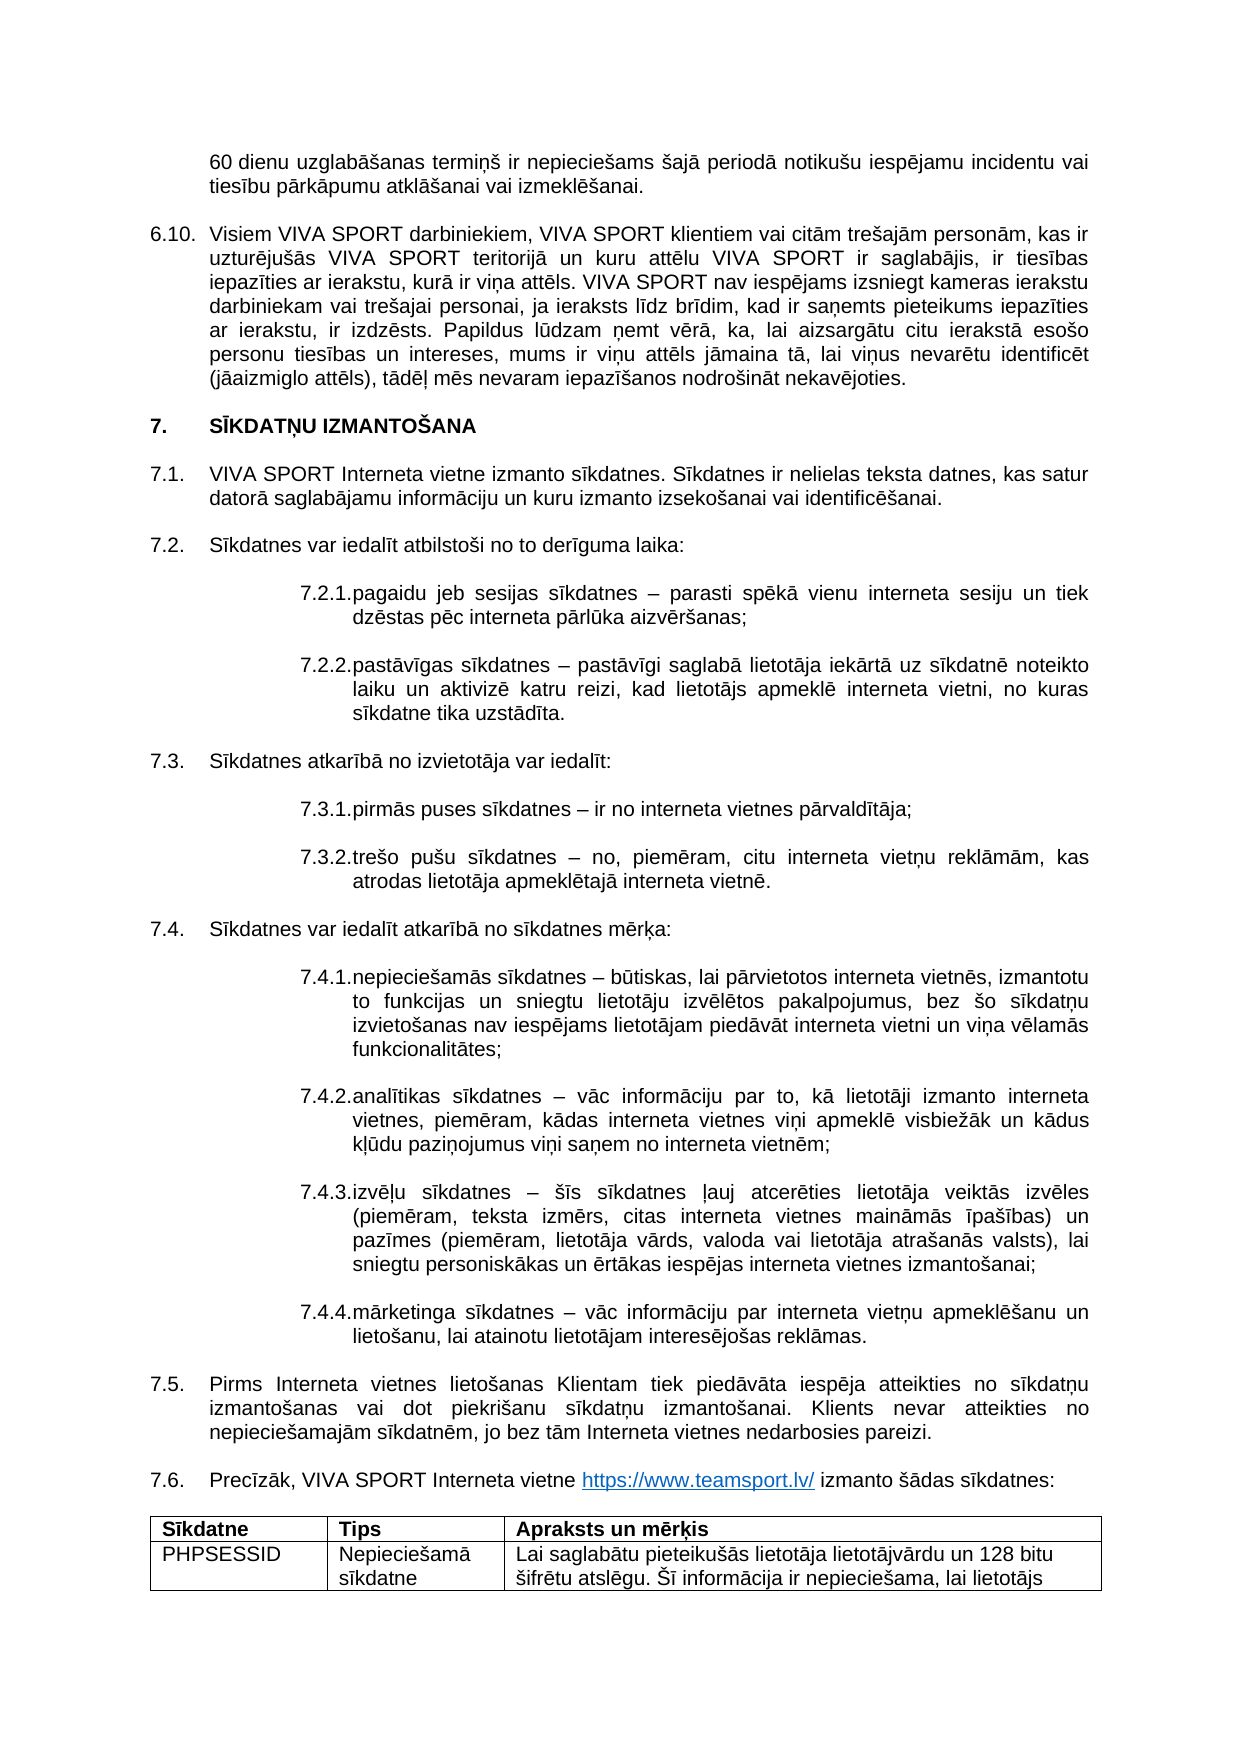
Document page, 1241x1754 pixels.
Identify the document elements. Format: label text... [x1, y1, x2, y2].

list Sīkdatnes var iedalīt atkarībā no sīkdatnes mērķa: [150, 917, 1090, 941]
list SĪKDATŅU IZMANTOŠANA [150, 413, 1090, 437]
list Precīzāk, VIVA SPORT Interneta vietne https://www.teamsport.lv/ izmanto šādas sīkdatnes: [150, 1468, 1090, 1492]
list VIVA SPORT Interneta vietne izmanto sīkdatnes. Sīkdatnes ir nelielas teksta datnes, kas satur datorā saglabājamu informāciju un kuru izmanto izsekošanai vai identificēšanai. [150, 461, 1090, 509]
list trešo pušu sīkdatnes – no, piemēram, citu interneta vietņu reklāmām, kas atrodas lietotāja apmeklētajā interneta vietnē. [300, 845, 1090, 893]
list nepieciešamās sīkdatnes – būtiskas, lai pārvietotos interneta vietnēs, izmantotu to funkcijas un sniegtu lietotāju izvēlētos pakalpojumus, bez šo sīkdatņu izvietošanas nav iespējams lietotājam piedāvāt interneta vietni un viņa vēlamās funkcionalitātes; [300, 964, 1090, 1060]
list Visiem VIVA SPORT darbiniekiem, VIVA SPORT klientiem vai citām trešajām personām, kas ir uzturējušās VIVA SPORT teritorijā un kuru attēlu VIVA SPORT ir saglabājis, ir tiesības iepazīties ar ierakstu, kurā ir viņa attēls. VIVA SPORT nav iespējams izsniegt kameras ierakstu darbiniekam vai trešajai personai, ja ieraksts līdz brīdim, kad ir saņemts pieteikums iepazīties ar ierakstu, ir izdzēsts. Papildus lūdzam ņemt vērā, ka, lai aizsargātu citu ierakstā esošo personu tiesības un intereses, mums ir viņu attēls jāmaina tā, lai viņus nevarētu identificēt (jāaizmiglo attēls), tādēļ mēs nevaram iepazīšanos nodrošināt nekavējoties. [150, 222, 1090, 389]
table_header Tips [328, 1517, 504, 1541]
list pirmās puses sīkdatnes – ir no interneta vietnes pārvaldītāja; [300, 797, 1090, 821]
list izvēļu sīkdatnes – šīs sīkdatnes ļauj atcerēties lietotāja veiktās izvēles (piemēram, teksta izmērs, citas interneta vietnes maināmās īpašības) un pazīmes (piemēram, lietotāja vārds, valoda vai lietotāja atrašanās valsts), lai sniegtu personiskākas un ērtākas iespējas interneta vietnes izmantošanai; [300, 1180, 1090, 1276]
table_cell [505, 1542, 1101, 1589]
list pagaidu jeb sesijas sīkdatnes – parasti spēkā vienu interneta sesiju un tiek dzēstas pēc interneta pārlūka aizvēršanas; [300, 581, 1090, 629]
list Sīkdatnes atkarībā no izvietotāja var iedalīt: [150, 749, 1090, 773]
list pastāvīgas sīkdatnes – pastāvīgi saglabā lietotāja iekārtā uz sīkdatnē noteikto laiku un aktivizē katru reizi, kad lietotājs apmeklē interneta vietni, no kuras sīkdatne tika uzstādīta. [300, 653, 1090, 725]
list Sīkdatnes var iedalīt atbilstoši no to derīguma laika: [150, 533, 1090, 557]
table_header Sīkdatne [151, 1517, 327, 1541]
list Pirms Interneta vietnes lietošanas Klientam tiek piedāvāta iespēja atteikties no sīkdatņu izmantošanas vai dot piekrišanu sīkdatņu izmantošanai. Klients nevar atteikties no nepieciešamajām sīkdatnēm, jo ​​bez tām Interneta vietnes nedarbosies pareizi. [150, 1372, 1090, 1444]
table_cell PHPSESSID [151, 1542, 327, 1589]
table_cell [328, 1542, 504, 1589]
list mārketinga sīkdatnes – vāc informāciju par interneta vietņu apmeklēšanu un lietošanu, lai atainotu lietotājam interesējošas reklāmas. [300, 1300, 1090, 1348]
table_header Apraksts un mērķis [505, 1517, 1101, 1541]
list analītikas sīkdatnes – vāc informāciju par to, kā lietotāji izmanto interneta vietnes, piemēram, kādas interneta vietnes viņi apmeklē visbiežāk un kādus kļūdu paziņojumus viņi saņem no interneta vietnēm; [300, 1084, 1090, 1156]
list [150, 150, 1090, 198]
